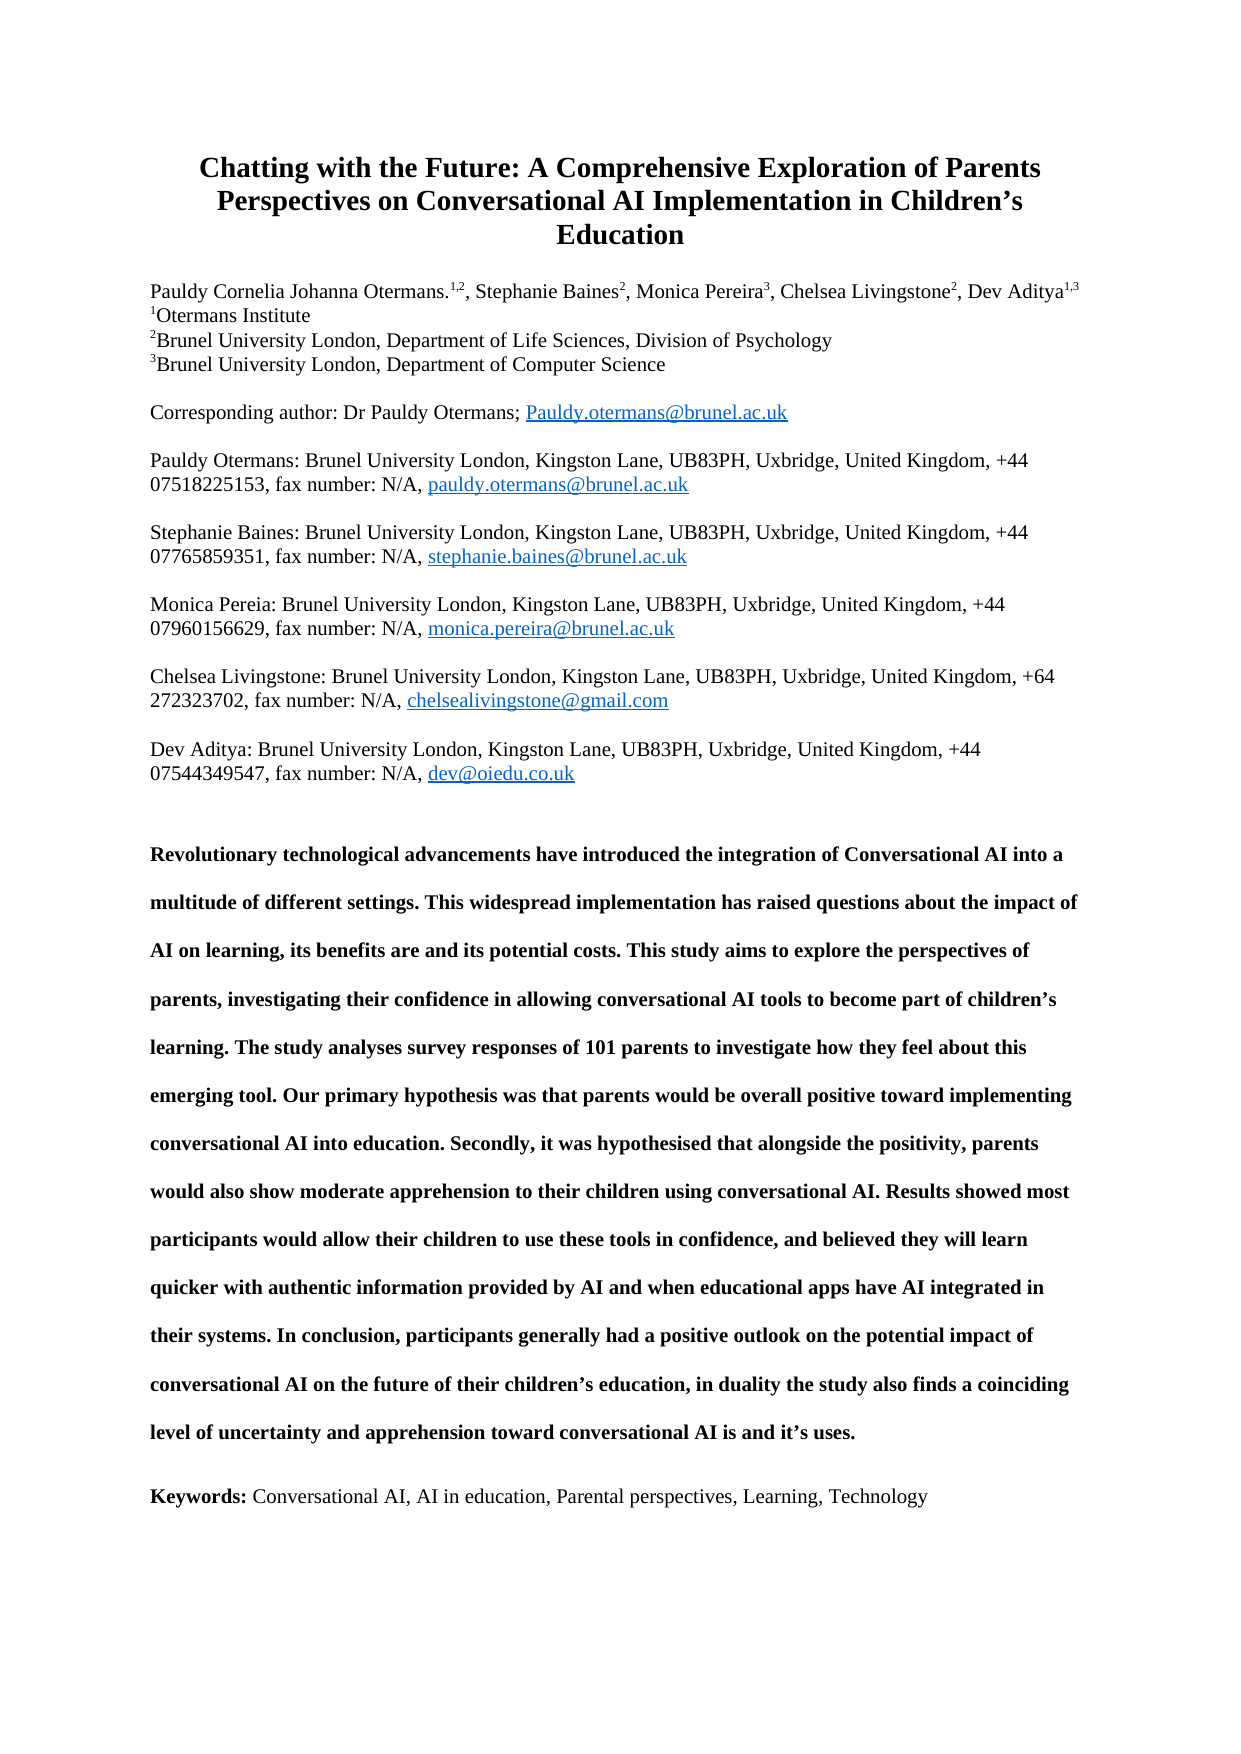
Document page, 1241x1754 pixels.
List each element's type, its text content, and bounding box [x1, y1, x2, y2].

text 2Brunel University London, Department of Life Sciences, Division of Psychology [150, 327, 1090, 352]
text Pauldy Cornelia Johanna Otermans.1,2, Stephanie Baines2, Monica Pereira3, Chelsea Livingstone2, Dev Aditya1,3 [150, 279, 1090, 303]
text Chatting with the Future: A Comprehensive Exploration of Parents Perspectives on Conversational AI Implementation in Children’s Education [150, 150, 1090, 251]
text Revolutionary technological advancements have introduced the integration of Conversational AI into a multitude of different settings. This widespread implementation has raised questions about the impact of AI on learning, its benefits are and its potential costs. This study aims to explore the perspectives of parents, investigating their confidence in allowing conversational AI tools to become part of children’s learning. The study analyses survey responses of 101 parents to investigate how they feel about this emerging tool. Our primary hypothesis was that parents would be overall positive toward implementing conversational AI into education. Secondly, it was hypothesised that alongside the positivity, parents would also show moderate apprehension to their children using conversational AI. Results showed most participants would allow their children to use these tools in confidence, and believed they will learn quicker with authentic information provided by AI and when educational apps have AI integrated in their systems. In conclusion, participants generally had a positive outlook on the potential impact of conversational AI on the future of their children’s education, in duality the study also finds a coinciding level of uncertainty and apprehension toward conversational AI is and it’s uses. [150, 842, 1090, 1444]
text Chelsea Livingstone: Brunel University London, Kingston Lane, UB83PH, Uxbridge, United Kingdom, +64 272323702, fax number: N/A, chelsealivingstone@gmail.com [150, 664, 1090, 712]
text 1Otermans Institute [150, 303, 1090, 327]
text Dev Aditya: Brunel University London, Kingston Lane, UB83PH, Uxbridge, United Kingdom, +44 07544349547, fax number: N/A, dev@oiedu.co.uk [150, 737, 1090, 785]
text Pauldy Otermans: Brunel University London, Kingston Lane, UB83PH, Uxbridge, United Kingdom, +44 07518225153, fax number: N/A, pauldy.otermans@brunel.ac.uk [150, 448, 1090, 496]
text Monica Pereia: Brunel University London, Kingston Lane, UB83PH, Uxbridge, United Kingdom, +44 07960156629, fax number: N/A, monica.pereira@brunel.ac.uk [150, 592, 1090, 640]
text Stephanie Baines: Brunel University London, Kingston Lane, UB83PH, Uxbridge, United Kingdom, +44 07765859351, fax number: N/A, stephanie.baines@brunel.ac.uk [150, 520, 1090, 568]
text 3Brunel University London, Department of Computer Science [150, 352, 1090, 376]
text Keywords: Conversational AI, AI in education, Parental perspectives, Learning, Technology [150, 1484, 1090, 1508]
text Corresponding author: Dr Pauldy Otermans; Pauldy.otermans@brunel.ac.uk [150, 400, 1090, 424]
